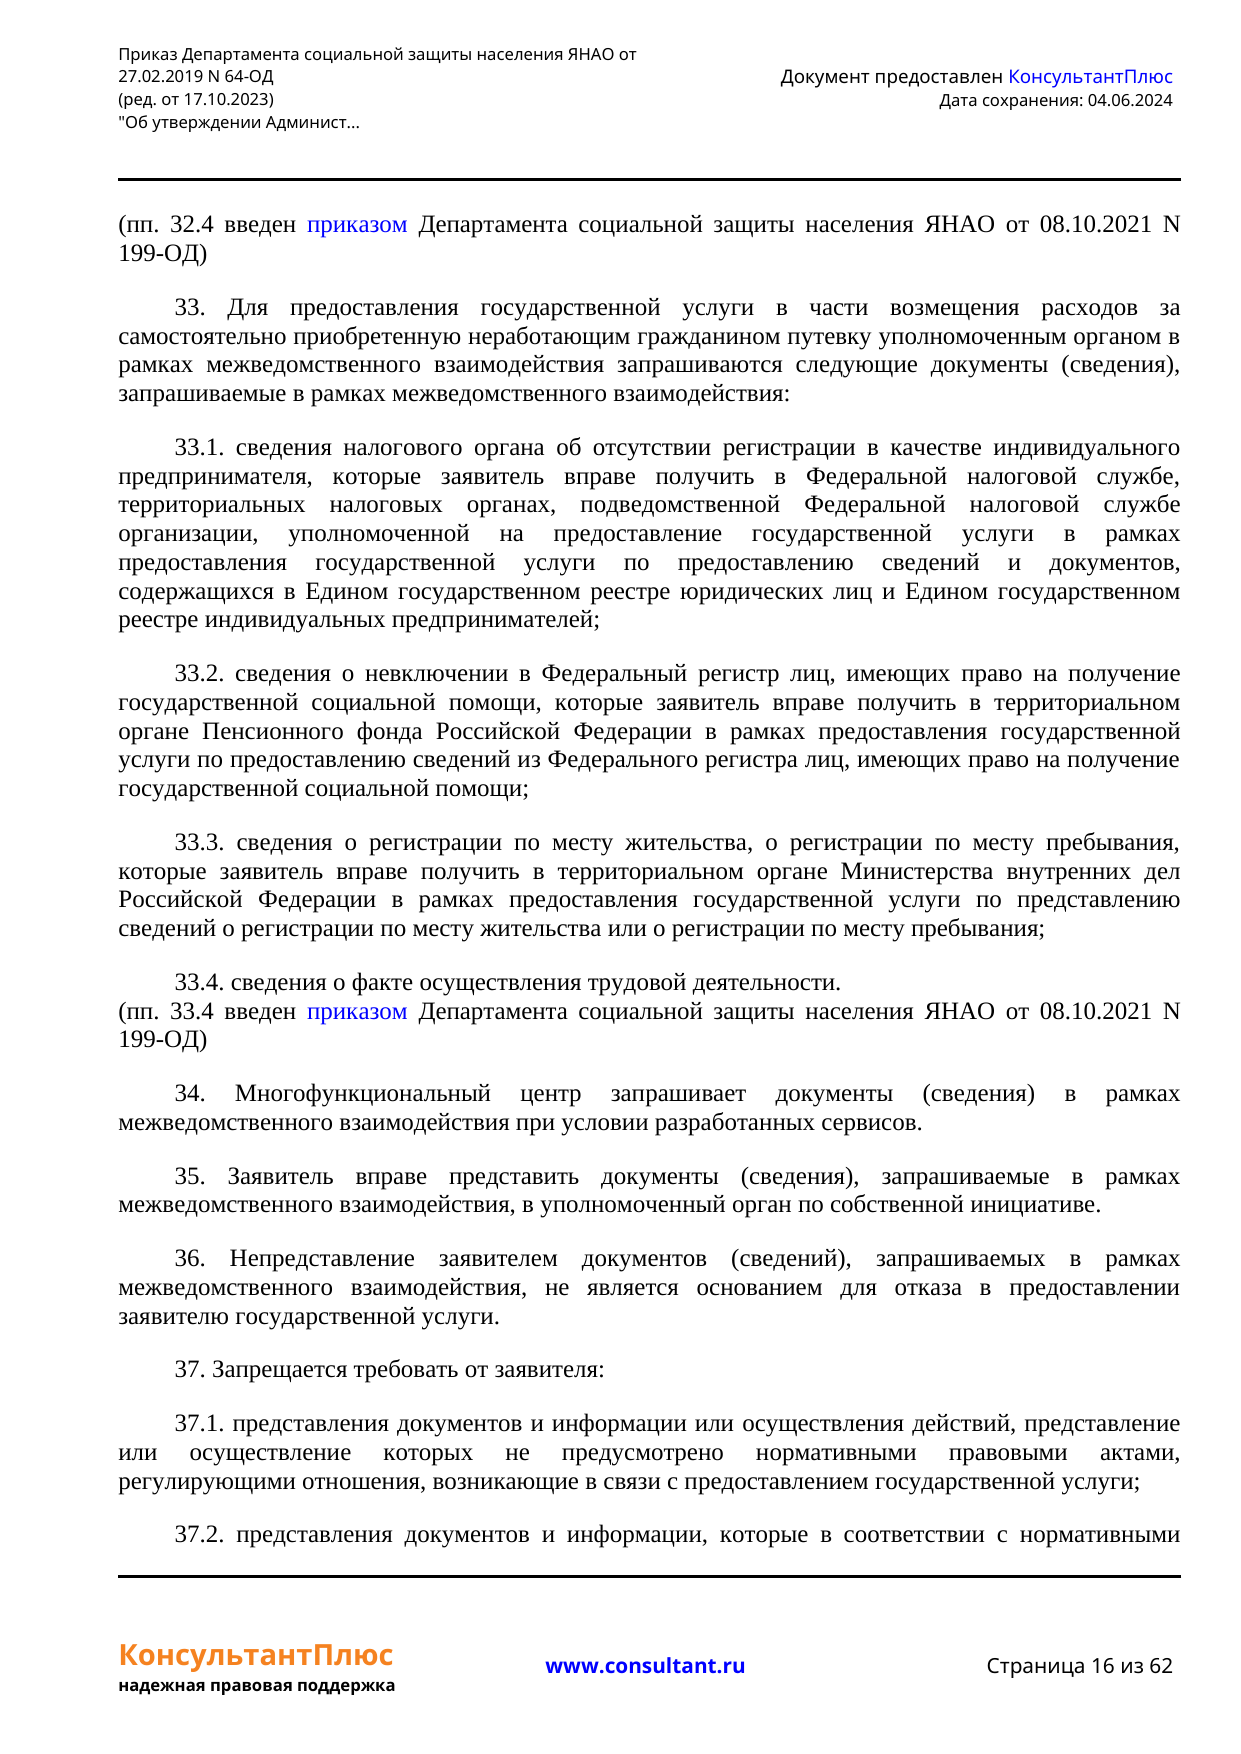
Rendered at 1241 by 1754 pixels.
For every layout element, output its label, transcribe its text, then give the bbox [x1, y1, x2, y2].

text 33.4. сведения о факте осуществления трудовой деятельности. [118, 967, 1181, 996]
text 36. Непредставление заявителем документов (сведений), запрашиваемых в рамках межведомственного взаимодействия, не является основанием для отказа в предоставлении заявителю государственной услуги. [118, 1243, 1181, 1329]
text 33. Для предоставления государственной услуги в части возмещения расходов за самостоятельно приобретенную неработающим гражданином путевку уполномоченным органом в рамках межведомственного взаимодействия запрашиваются следующие документы (сведения), запрашиваемые в рамках межведомственного взаимодействия: [118, 292, 1181, 407]
text 35. Заявитель вправе представить документы (сведения), запрашиваемые в рамках межведомственного взаимодействия, в уполномоченный орган по собственной инициативе. [118, 1161, 1181, 1218]
text 33.3. сведения о регистрации по месту жительства, о регистрации по месту пребывания, которые заявитель вправе получить в территориальном органе Министерства внутренних дел Российской Федерации в рамках предоставления государственной услуги по представлению сведений о регистрации по месту жительства или о регистрации по месту пребывания; [118, 827, 1181, 942]
text 37. Запрещается требовать от заявителя: [118, 1354, 1181, 1383]
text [118, 1519, 1181, 1548]
text 37.1. представления документов и информации или осуществления действий, представление или осуществление которых не предусмотрено нормативными правовыми актами, регулирующими отношения, возникающие в связи с предоставлением государственной услуги; [118, 1408, 1181, 1494]
text (пп. 33.4 введен приказом Департамента социальной защиты населения ЯНАО от 08.10.2021 N 199-ОД) [118, 996, 1181, 1053]
text 33.1. сведения налогового органа об отсутствии регистрации в качестве индивидуального предпринимателя, которые заявитель вправе получить в Федеральной налоговой службе, территориальных налоговых органах, подведомственной Федеральной налоговой службе организации, уполномоченной на предоставление государственной услуги в рамках предоставления государственной услуги по предоставлению сведений и документов, содержащихся в Едином государственном реестре юридических лиц и Едином государственном реестре индивидуальных предпринимателей; [118, 432, 1181, 633]
text 34. Многофункциональный центр запрашивает документы (сведения) в рамках межведомственного взаимодействия при условии разработанных сервисов. [118, 1078, 1181, 1136]
text 33.2. сведения о невключении в Федеральный регистр лиц, имеющих право на получение государственной социальной помощи, которые заявитель вправе получить в территориальном органе Пенсионного фонда Российской Федерации в рамках предоставления государственной услуги по предоставлению сведений из Федерального регистра лиц, имеющих право на получение государственной социальной помощи; [118, 658, 1181, 802]
text (пп. 32.4 введен приказом Департамента социальной защиты населения ЯНАО от 08.10.2021 N 199-ОД) [118, 209, 1181, 267]
